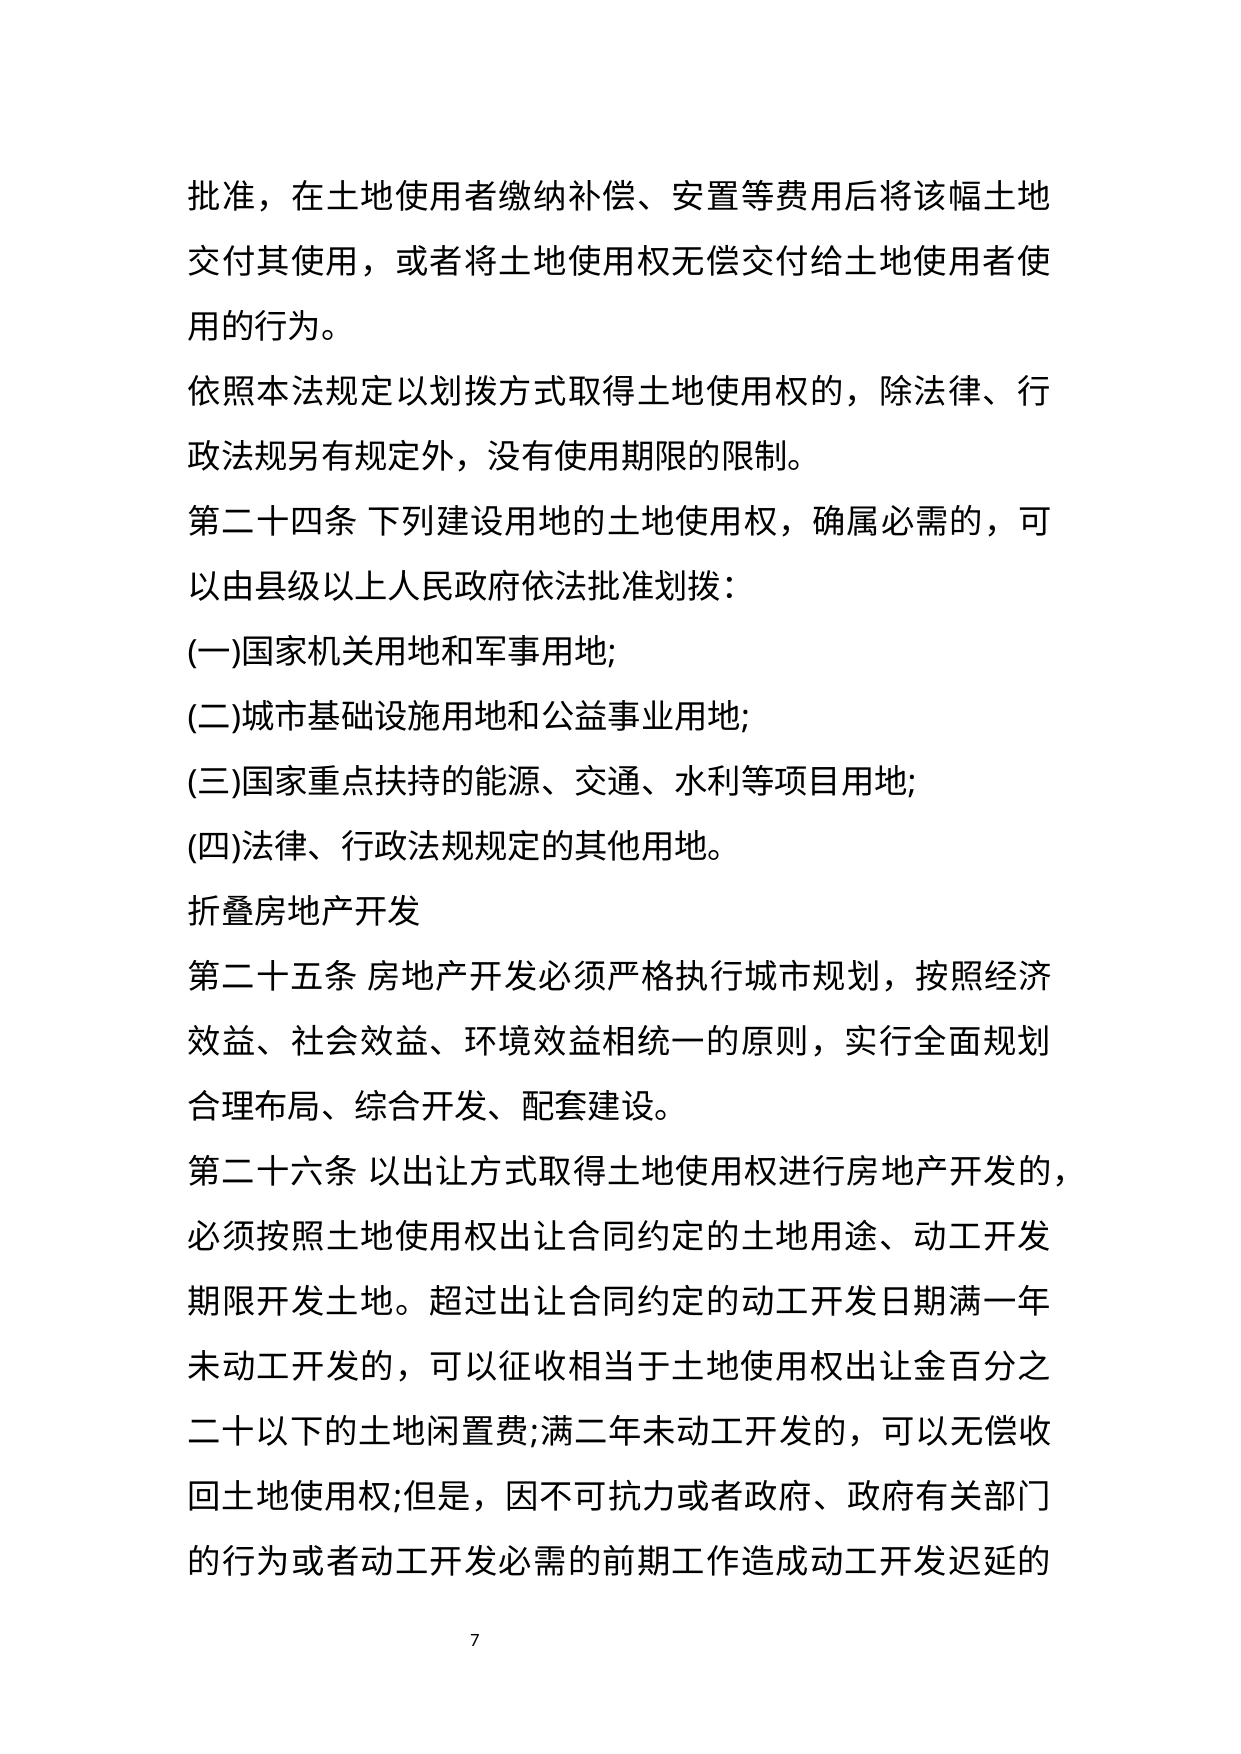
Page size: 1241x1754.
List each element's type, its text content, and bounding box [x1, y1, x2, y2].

text (二)城市基础设施用地和公益事业用地; [187, 682, 1053, 747]
text 第二十四条 下列建设用地的土地使用权，确属必需的，可以由县级以上人民政府依法批准划拨： [187, 487, 1053, 617]
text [187, 1137, 1053, 1592]
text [187, 162, 1053, 357]
text 依照本法规定以划拨方式取得土地使用权的，除法律、行政法规另有规定外，没有使用期限的限制。 [187, 357, 1053, 487]
text (一)国家机关用地和军事用地; [187, 617, 1053, 682]
text (四)法律、行政法规规定的其他用地。 [187, 812, 1053, 877]
text 折叠房地产开发 [187, 877, 1053, 942]
text 第二十五条 房地产开发必须严格执行城市规划，按照经济效益、社会效益、环境效益相统一的原则，实行全面规划、合理布局、综合开发、配套建设。 [187, 942, 1053, 1137]
text (三)国家重点扶持的能源、交通、水利等项目用地; [187, 747, 1053, 812]
